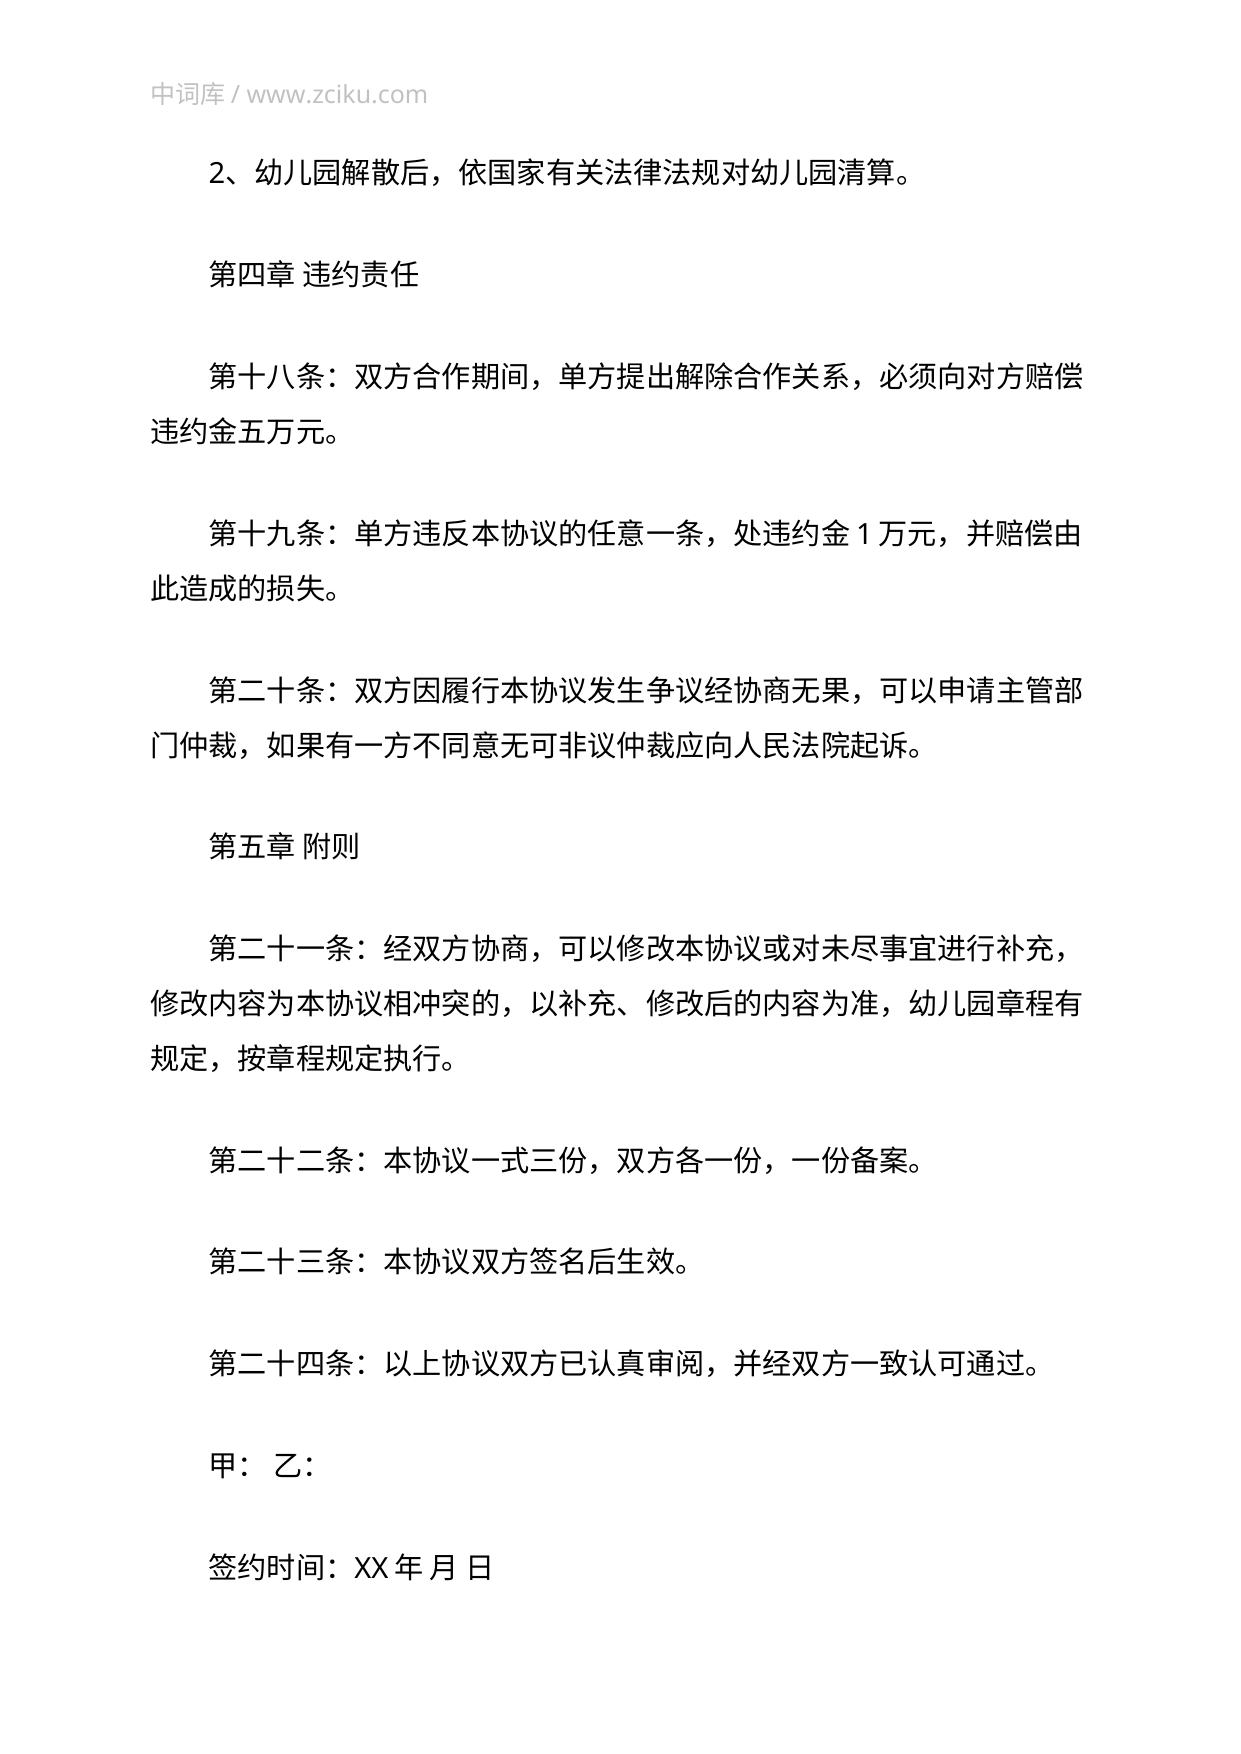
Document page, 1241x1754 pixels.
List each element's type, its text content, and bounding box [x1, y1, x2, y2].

text 2、幼儿园解散后，依国家有关法律法规对幼儿园清算。 [150, 150, 1090, 192]
text 第二十三条：本协议双方签名后生效。 [150, 1239, 1090, 1281]
text 第四章 违约责任 [150, 252, 1090, 294]
text 第十八条：双方合作期间，单方提出解除合作关系，必须向对方赔偿违约金五万元。 [150, 354, 1090, 451]
text 第二十四条：以上协议双方已认真审阅，并经双方一致认可通过。 [150, 1341, 1090, 1383]
text 第五章 附则 [150, 824, 1090, 866]
text 第二十条：双方因履行本协议发生争议经协商无果，可以申请主管部门仲裁，如果有一方不同意无可非议仲裁应向人民法院起诉。 [150, 667, 1090, 764]
text 甲： 乙： [150, 1442, 1090, 1485]
text 第二十一条：经双方协商，可以修改本协议或对未尽事宜进行补充，修改内容为本协议相冲突的，以补充、修改后的内容为准，幼儿园章程有规定，按章程规定执行。 [150, 926, 1090, 1078]
text 签约时间：XX年 月 日 [150, 1544, 1090, 1587]
text 第二十二条：本协议一式三份，双方各一份，一份备案。 [150, 1137, 1090, 1179]
text 第十九条：单方违反本协议的任意一条，处违约金1万元，并赔偿由此造成的损失。 [150, 510, 1090, 608]
